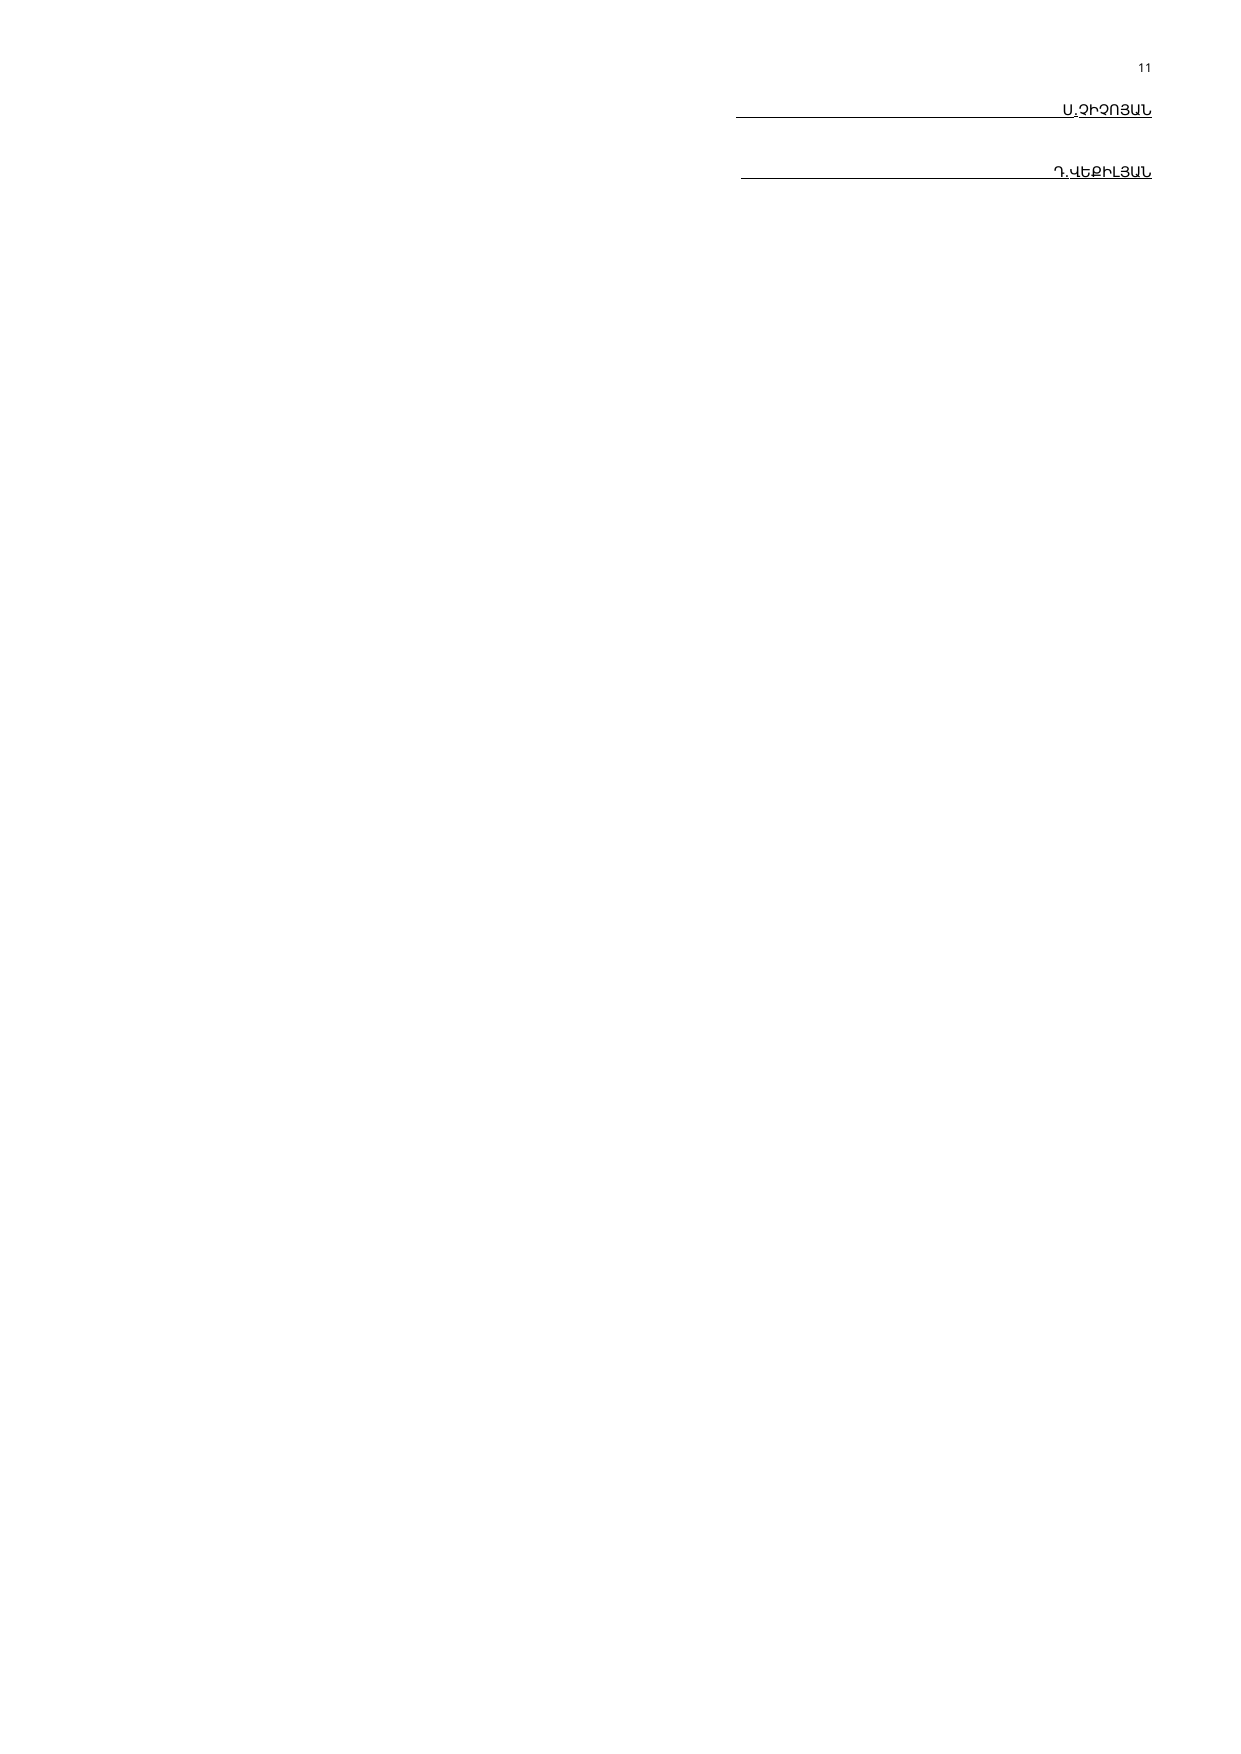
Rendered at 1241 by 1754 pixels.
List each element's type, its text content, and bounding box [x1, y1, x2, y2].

text Դ․ՎԵՔԻԼՅԱՆ [177, 150, 1152, 181]
text Ս․ՉԻՉՈՅԱՆ [177, 89, 1152, 119]
